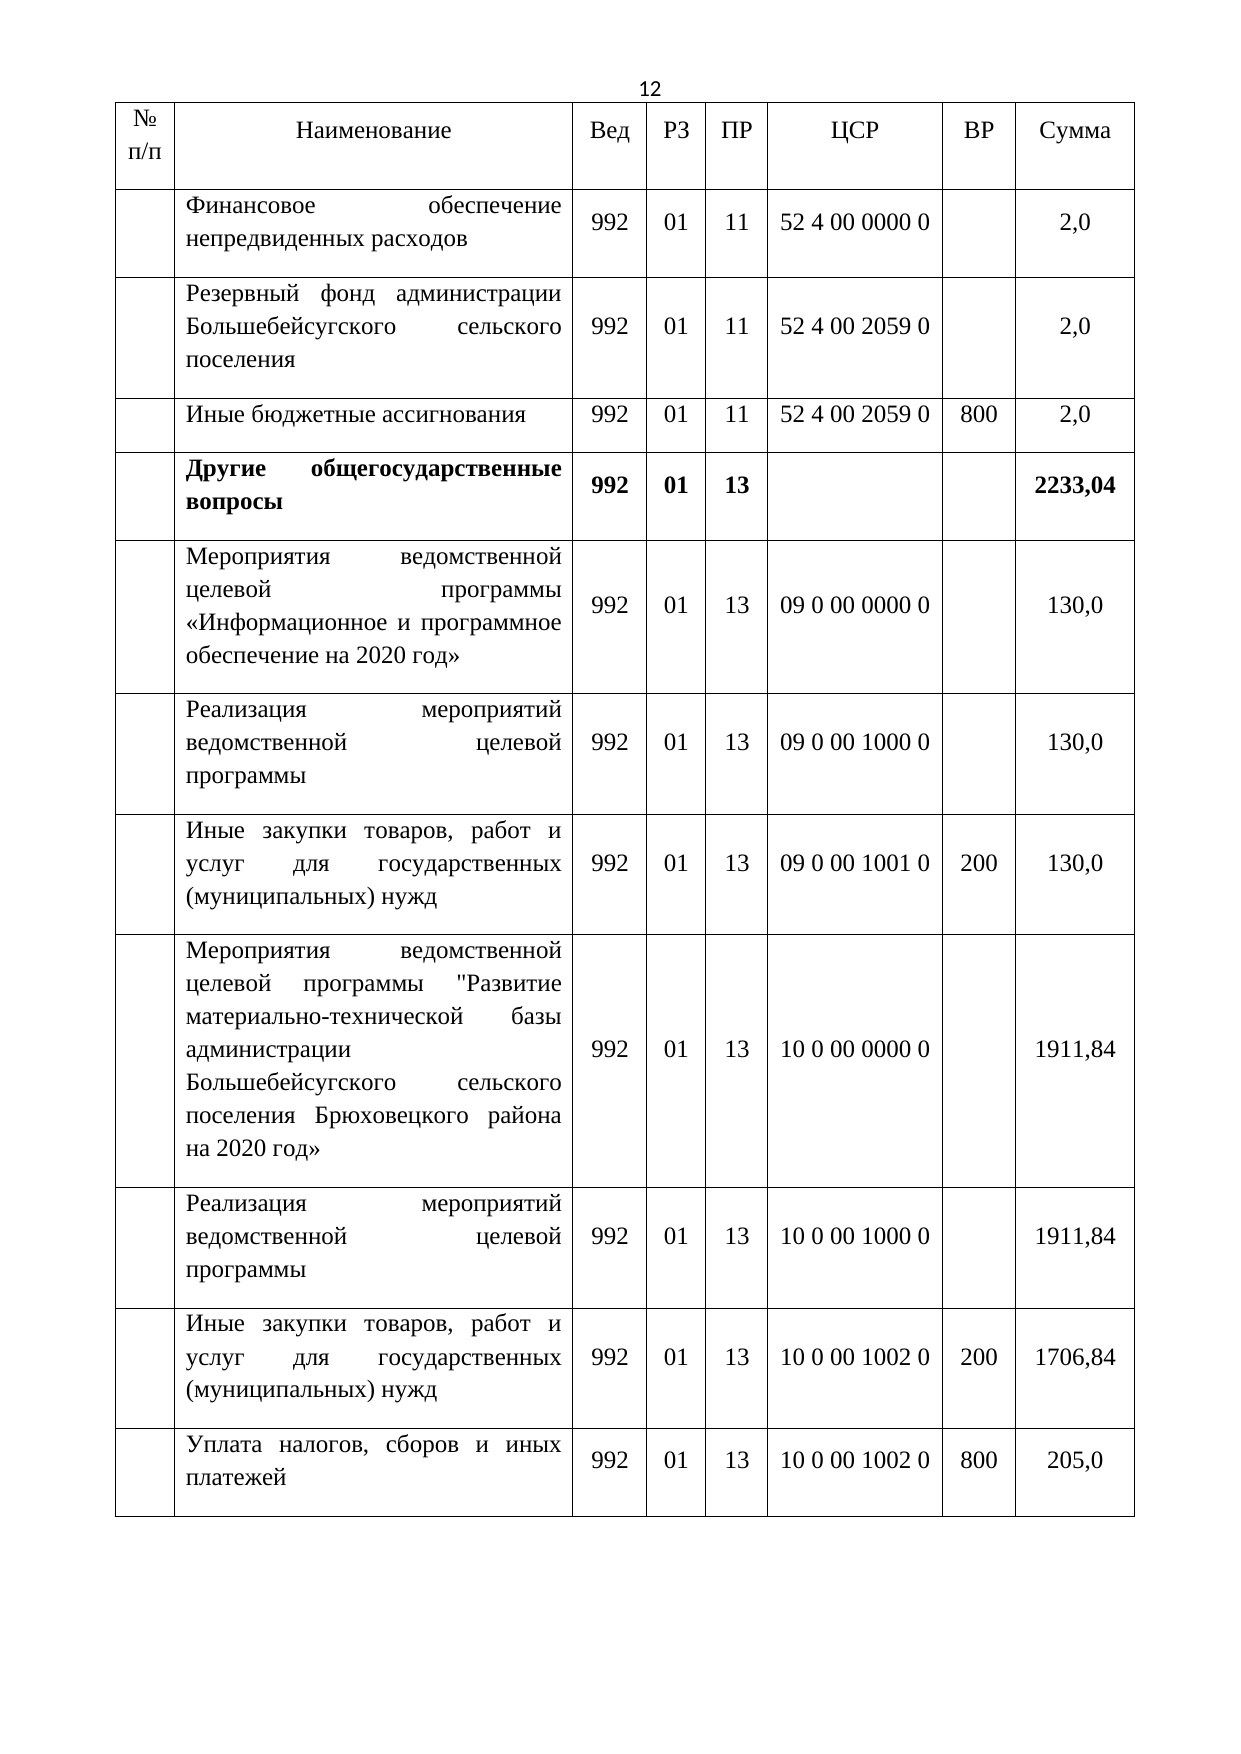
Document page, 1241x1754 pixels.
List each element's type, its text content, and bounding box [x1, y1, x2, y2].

table_cell 01 [647, 815, 705, 934]
table_cell [116, 190, 174, 277]
table_cell 11 [706, 399, 767, 452]
table_cell 13 [706, 1309, 767, 1428]
table_cell 992 [573, 1429, 646, 1516]
table_cell Резервный фонд администрации Большебейсугского сельского поселения [175, 278, 572, 397]
table_cell 2,0 [1016, 399, 1134, 452]
table_cell 10 0 00 0000 0 [768, 935, 942, 1187]
table_cell 01 [647, 541, 705, 693]
table_cell [116, 935, 174, 1187]
table_cell [943, 190, 1015, 277]
table_cell 01 [647, 453, 705, 540]
table_cell 992 [573, 1188, 646, 1307]
table_cell Мероприятия ведомственной целевой программы «Информационное и программное обеспечение на 2020 год» [175, 541, 572, 693]
table_cell 992 [573, 399, 646, 452]
table_header Наименование [175, 103, 572, 189]
table_cell 10 0 00 1000 0 [768, 1188, 942, 1307]
table_header ПР [706, 103, 767, 189]
table_cell 01 [647, 1309, 705, 1428]
table_cell 992 [573, 278, 646, 397]
table_cell 11 [706, 278, 767, 397]
table_cell [116, 815, 174, 934]
table_cell [943, 453, 1015, 540]
table_cell [116, 399, 174, 452]
table_cell 205,0 [1016, 1429, 1134, 1516]
table_header РЗ [647, 103, 705, 189]
table_cell 01 [647, 1429, 705, 1516]
table_cell 13 [706, 694, 767, 814]
table_cell 01 [647, 278, 705, 397]
table_cell 1911,84 [1016, 1188, 1134, 1307]
table_cell 2,0 [1016, 190, 1134, 277]
table_cell 800 [943, 1429, 1015, 1516]
table_cell 11 [706, 190, 767, 277]
table_cell 992 [573, 190, 646, 277]
table_cell 992 [573, 541, 646, 693]
table_cell 09 0 00 1000 0 [768, 694, 942, 814]
table_cell 52 4 00 0000 0 [768, 190, 942, 277]
table_cell 992 [573, 453, 646, 540]
table_cell 130,0 [1016, 694, 1134, 814]
table_header ЦСР [768, 103, 942, 189]
table_cell 2,0 [1016, 278, 1134, 397]
table_cell 01 [647, 399, 705, 452]
table_cell Реализация мероприятий ведомственной целевой программы [175, 1188, 572, 1307]
table_cell 52 4 00 2059 0 [768, 278, 942, 397]
table_cell 09 0 00 1001 0 [768, 815, 942, 934]
table_cell [116, 694, 174, 814]
table_cell [116, 1309, 174, 1428]
table_cell 01 [647, 190, 705, 277]
table_cell [116, 1429, 174, 1516]
table_cell [116, 541, 174, 693]
table_cell [116, 278, 174, 397]
table_cell 130,0 [1016, 815, 1134, 934]
table_cell 01 [647, 694, 705, 814]
table_cell [943, 541, 1015, 693]
table_cell 130,0 [1016, 541, 1134, 693]
table_cell 992 [573, 1309, 646, 1428]
table_cell Иные бюджетные ассигнования [175, 399, 572, 452]
table_cell 200 [943, 1309, 1015, 1428]
table_header № п/п [116, 103, 174, 189]
table_cell [943, 278, 1015, 397]
table_cell 992 [573, 935, 646, 1187]
table_cell 1706,84 [1016, 1309, 1134, 1428]
table_cell [116, 1188, 174, 1307]
table_cell [768, 453, 942, 540]
table_cell 01 [647, 1188, 705, 1307]
table_cell 13 [706, 1188, 767, 1307]
table_cell Иные закупки товаров, работ и услуг для государственных (муниципальных) нужд [175, 815, 572, 934]
table_header Вед [573, 103, 646, 189]
table_cell 2233,04 [1016, 453, 1134, 540]
table_cell Иные закупки товаров, работ и услуг для государственных (муниципальных) нужд [175, 1309, 572, 1428]
table_cell Финансовое обеспечение непредвиденных расходов [175, 190, 572, 277]
table_cell 13 [706, 453, 767, 540]
table_cell Уплата налогов, сборов и иных платежей [175, 1429, 572, 1516]
table_cell 01 [647, 935, 705, 1187]
table_header ВР [943, 103, 1015, 189]
table_cell 13 [706, 815, 767, 934]
table_cell 09 0 00 0000 0 [768, 541, 942, 693]
table_cell [943, 935, 1015, 1187]
table_cell 52 4 00 2059 0 [768, 399, 942, 452]
table_cell 992 [573, 815, 646, 934]
table_header Сумма [1016, 103, 1134, 189]
table_cell [943, 694, 1015, 814]
table_cell Другие общегосударственные вопросы [175, 453, 572, 540]
table_cell 200 [943, 815, 1015, 934]
table_cell 800 [943, 399, 1015, 452]
table_cell [116, 453, 174, 540]
table_cell 992 [573, 694, 646, 814]
table_cell 1911,84 [1016, 935, 1134, 1187]
table_cell 13 [706, 1429, 767, 1516]
table_cell 10 0 00 1002 0 [768, 1429, 942, 1516]
table_cell 10 0 00 1002 0 [768, 1309, 942, 1428]
table_cell Мероприятия ведомственной целевой программы "Развитие материально-технической базы администрации Большебейсугского сельского поселения Брюховецкого района на 2020 год» [175, 935, 572, 1187]
table_cell 13 [706, 935, 767, 1187]
table_cell Реализация мероприятий ведомственной целевой программы [175, 694, 572, 814]
table_cell 13 [706, 541, 767, 693]
table_cell [943, 1188, 1015, 1307]
